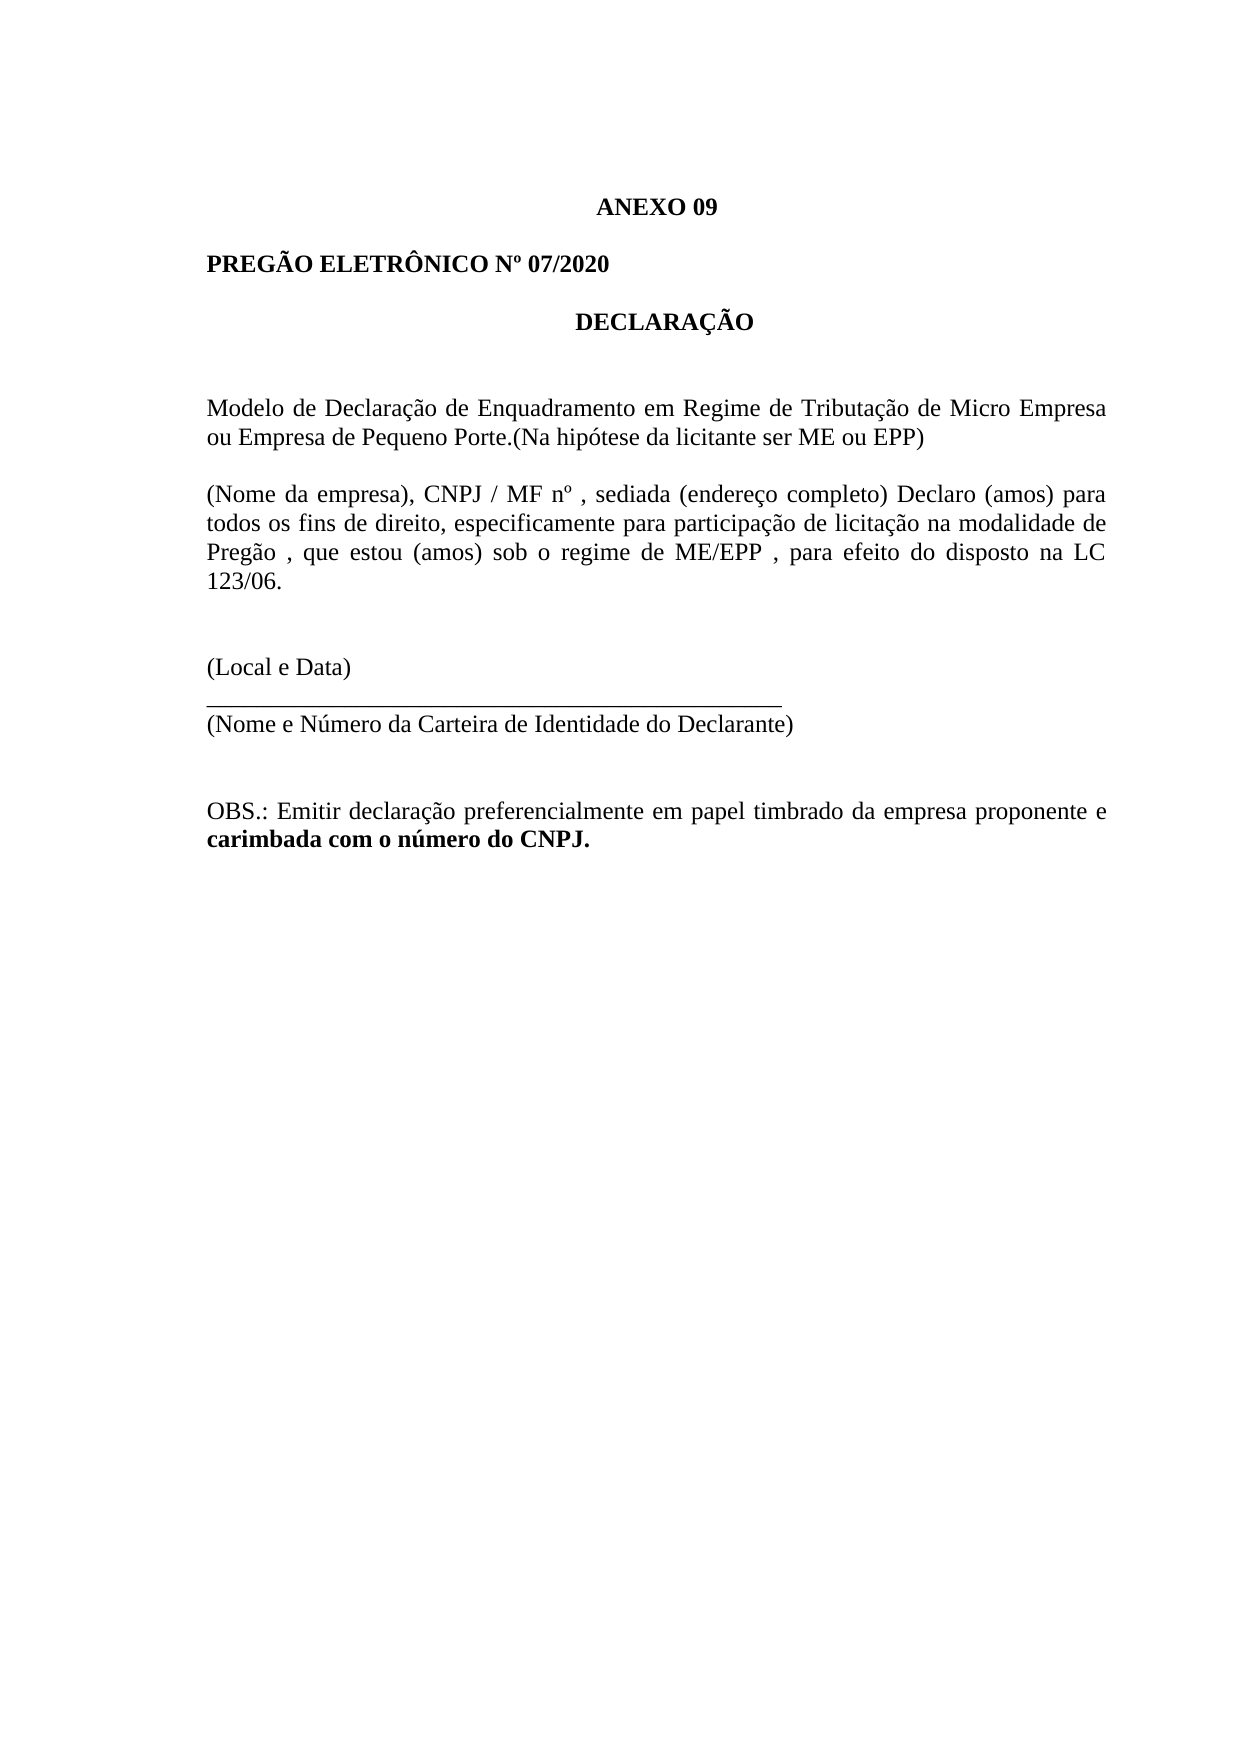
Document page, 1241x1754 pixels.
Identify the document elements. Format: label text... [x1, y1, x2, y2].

text (Nome e Número da Carteira de Identidade do Declarante) [207, 709, 1107, 738]
text (Local e Data) [207, 652, 1107, 681]
text Modelo de Declaração de Enquadramento em Regime de Tributação de Micro Empresa ou Empresa de Pequeno Porte.(Na hipótese da licitante ser ME ou EPP) [206, 393, 1107, 451]
text ANEXO 09 [133, 192, 1107, 221]
text (Nome da empresa), CNPJ / MF nº , sediada (endereço completo) Declaro (amos) para todos os fins de direito, especificamente para participação de licitação na modalidade de Pregão , que estou (amos) sob o regime de ME/EPP , para efeito do disposto na LC 123/06. [206, 479, 1107, 594]
text DECLARAÇÃO [501, 307, 1107, 336]
text ______________________________________________ [207, 681, 1107, 709]
text OBS.: Emitir declaração preferencialmente em papel timbrado da empresa proponente e carimbada com o número do CNPJ. [207, 796, 1107, 853]
text PREGÃO ELETRÔNICO Nº 07/2020 [133, 249, 1107, 278]
